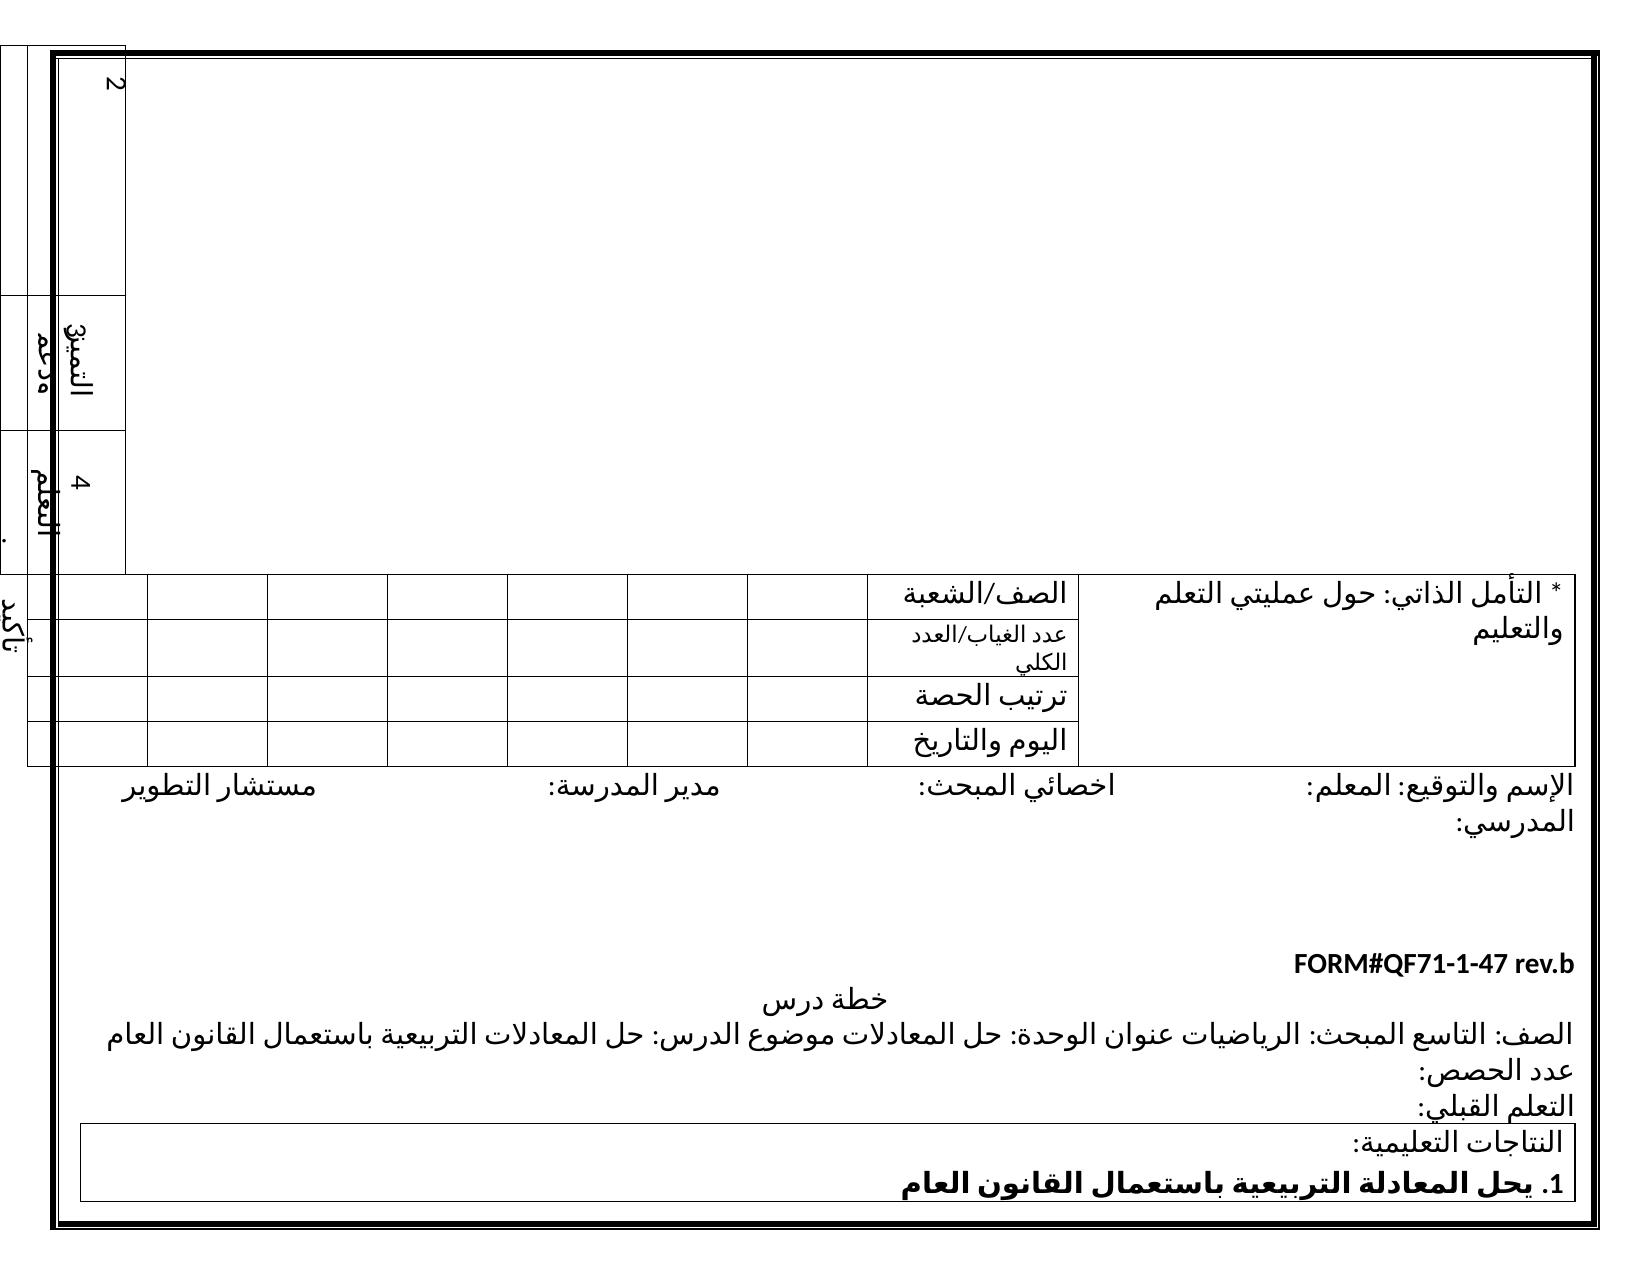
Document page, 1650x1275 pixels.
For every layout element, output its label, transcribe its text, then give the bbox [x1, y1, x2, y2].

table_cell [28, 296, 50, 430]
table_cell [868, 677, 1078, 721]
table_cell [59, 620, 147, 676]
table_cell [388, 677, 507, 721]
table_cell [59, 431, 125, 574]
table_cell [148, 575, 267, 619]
text خطة درس [75, 981, 1575, 1016]
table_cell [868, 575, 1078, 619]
text التعلم القبلي: [75, 1088, 1575, 1123]
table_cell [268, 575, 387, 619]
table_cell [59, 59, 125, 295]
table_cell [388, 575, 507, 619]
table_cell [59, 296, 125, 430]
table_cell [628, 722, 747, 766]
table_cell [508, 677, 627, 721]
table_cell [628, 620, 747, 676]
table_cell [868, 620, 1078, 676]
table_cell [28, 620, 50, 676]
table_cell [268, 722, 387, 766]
text الإسم والتوقيع: المعلم: اخصائي المبحث: مدير المدرسة: مستشار التطوير المدرسي: [75, 767, 1575, 838]
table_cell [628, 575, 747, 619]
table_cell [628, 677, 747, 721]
text الصف: التاسع المبحث: الرياضيات عنوان الوحدة: حل المعادلات موضوع الدرس: حل المعادلات التربيعية باستعمال القانون العام عدد الحصص: [75, 1016, 1575, 1088]
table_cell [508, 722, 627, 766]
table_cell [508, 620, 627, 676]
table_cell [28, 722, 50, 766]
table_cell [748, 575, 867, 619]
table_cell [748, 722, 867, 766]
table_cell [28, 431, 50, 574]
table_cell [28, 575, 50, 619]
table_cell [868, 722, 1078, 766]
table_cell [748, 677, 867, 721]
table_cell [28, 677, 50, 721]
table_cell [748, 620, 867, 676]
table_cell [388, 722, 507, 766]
text FORM#QF71-1-47 rev.b [75, 945, 1575, 981]
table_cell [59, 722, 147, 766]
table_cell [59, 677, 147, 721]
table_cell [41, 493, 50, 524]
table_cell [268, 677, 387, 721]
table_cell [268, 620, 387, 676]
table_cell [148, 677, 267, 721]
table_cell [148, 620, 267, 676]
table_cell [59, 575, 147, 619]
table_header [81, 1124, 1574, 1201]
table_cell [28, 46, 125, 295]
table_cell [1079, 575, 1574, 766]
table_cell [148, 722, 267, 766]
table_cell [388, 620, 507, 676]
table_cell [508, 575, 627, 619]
